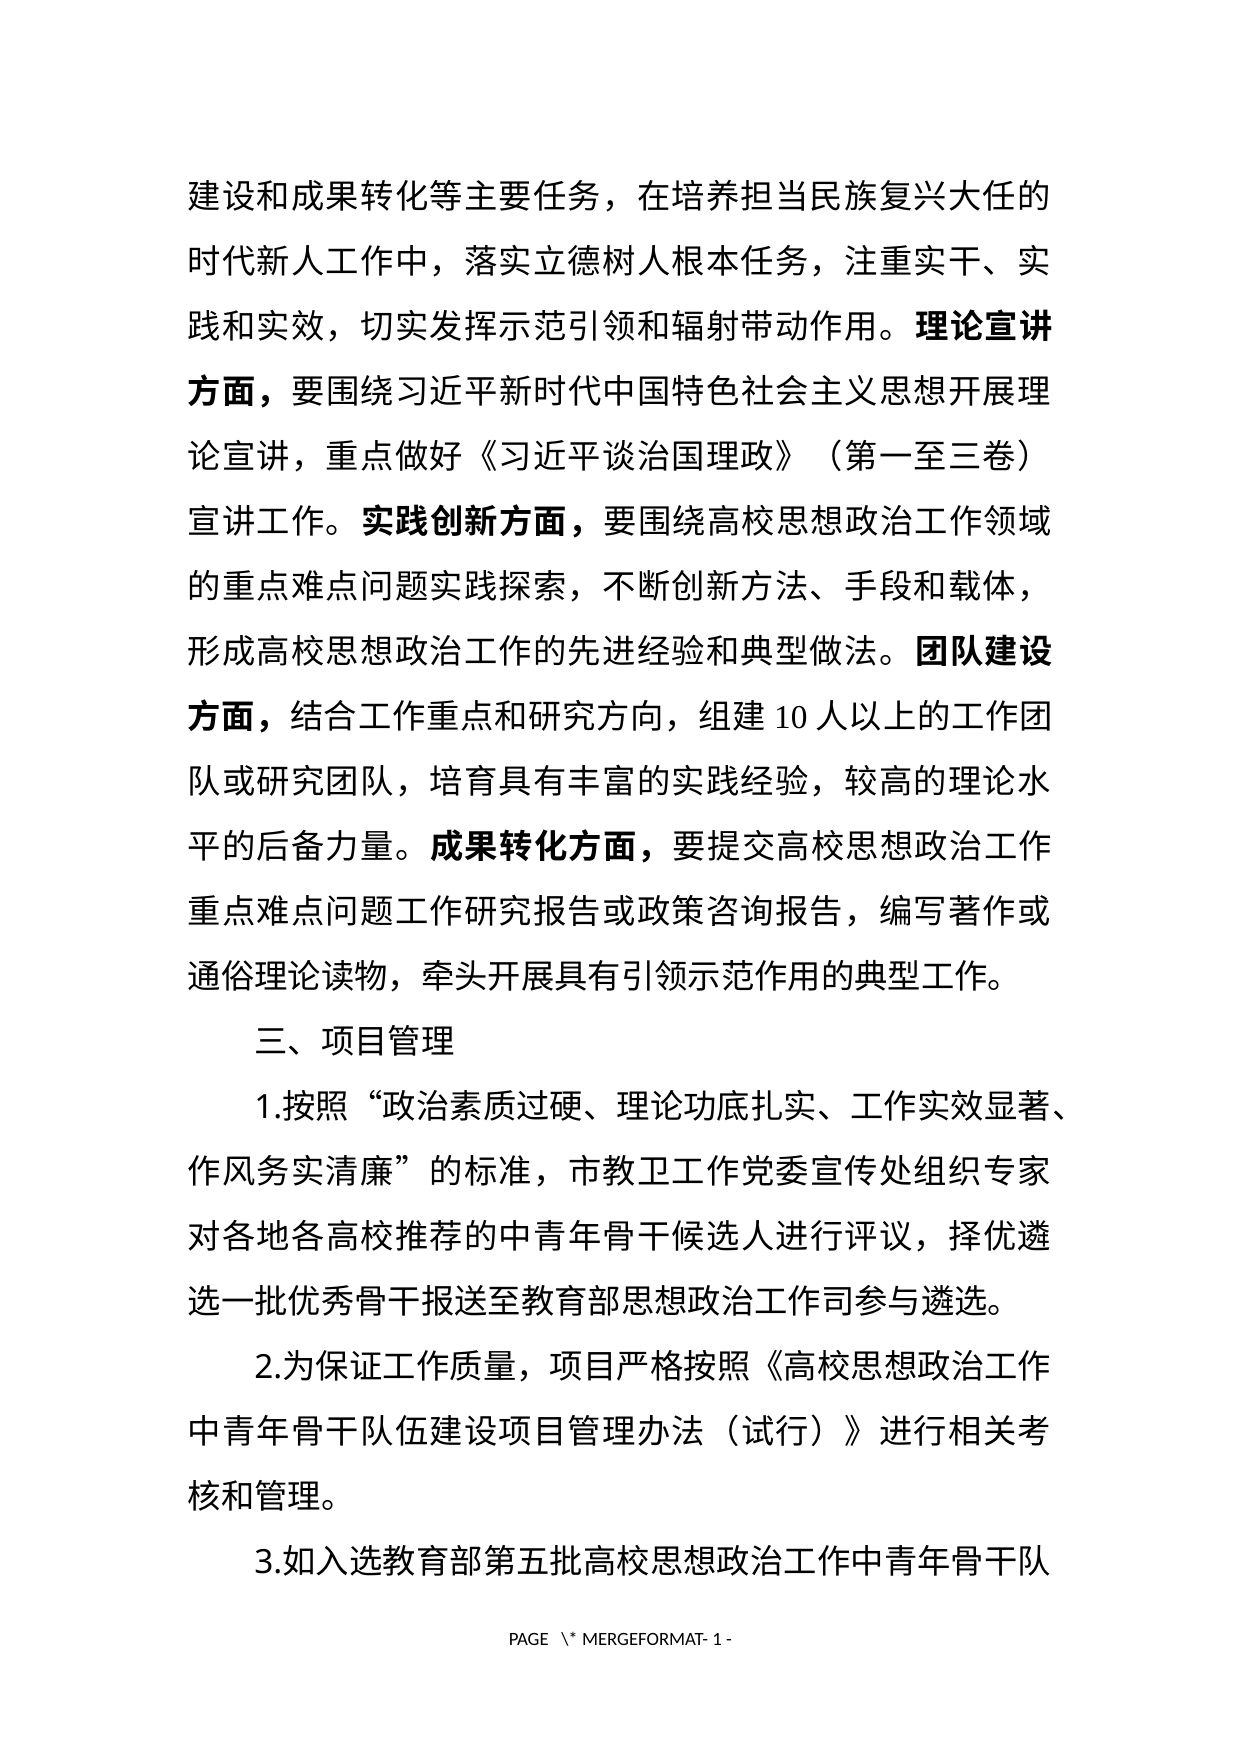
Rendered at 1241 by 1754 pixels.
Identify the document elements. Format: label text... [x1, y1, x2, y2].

text 三、项目管理 [187, 1007, 1053, 1072]
text 1.按照“政治素质过硬、理论功底扎实、工作实效显著、作风务实清廉”的标准，市教卫工作党委宣传处组织专家对各地各高校推荐的中青年骨干候选人进行评议，择优遴选一批优秀骨干报送至教育部思想政治工作司参与遴选。 [187, 1072, 1053, 1332]
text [187, 1527, 1053, 1592]
text 2.为保证工作质量，项目严格按照《高校思想政治工作中青年骨干队伍建设项目管理办法（试行）》进行相关考核和管理。 [187, 1332, 1053, 1527]
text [187, 162, 1053, 1007]
